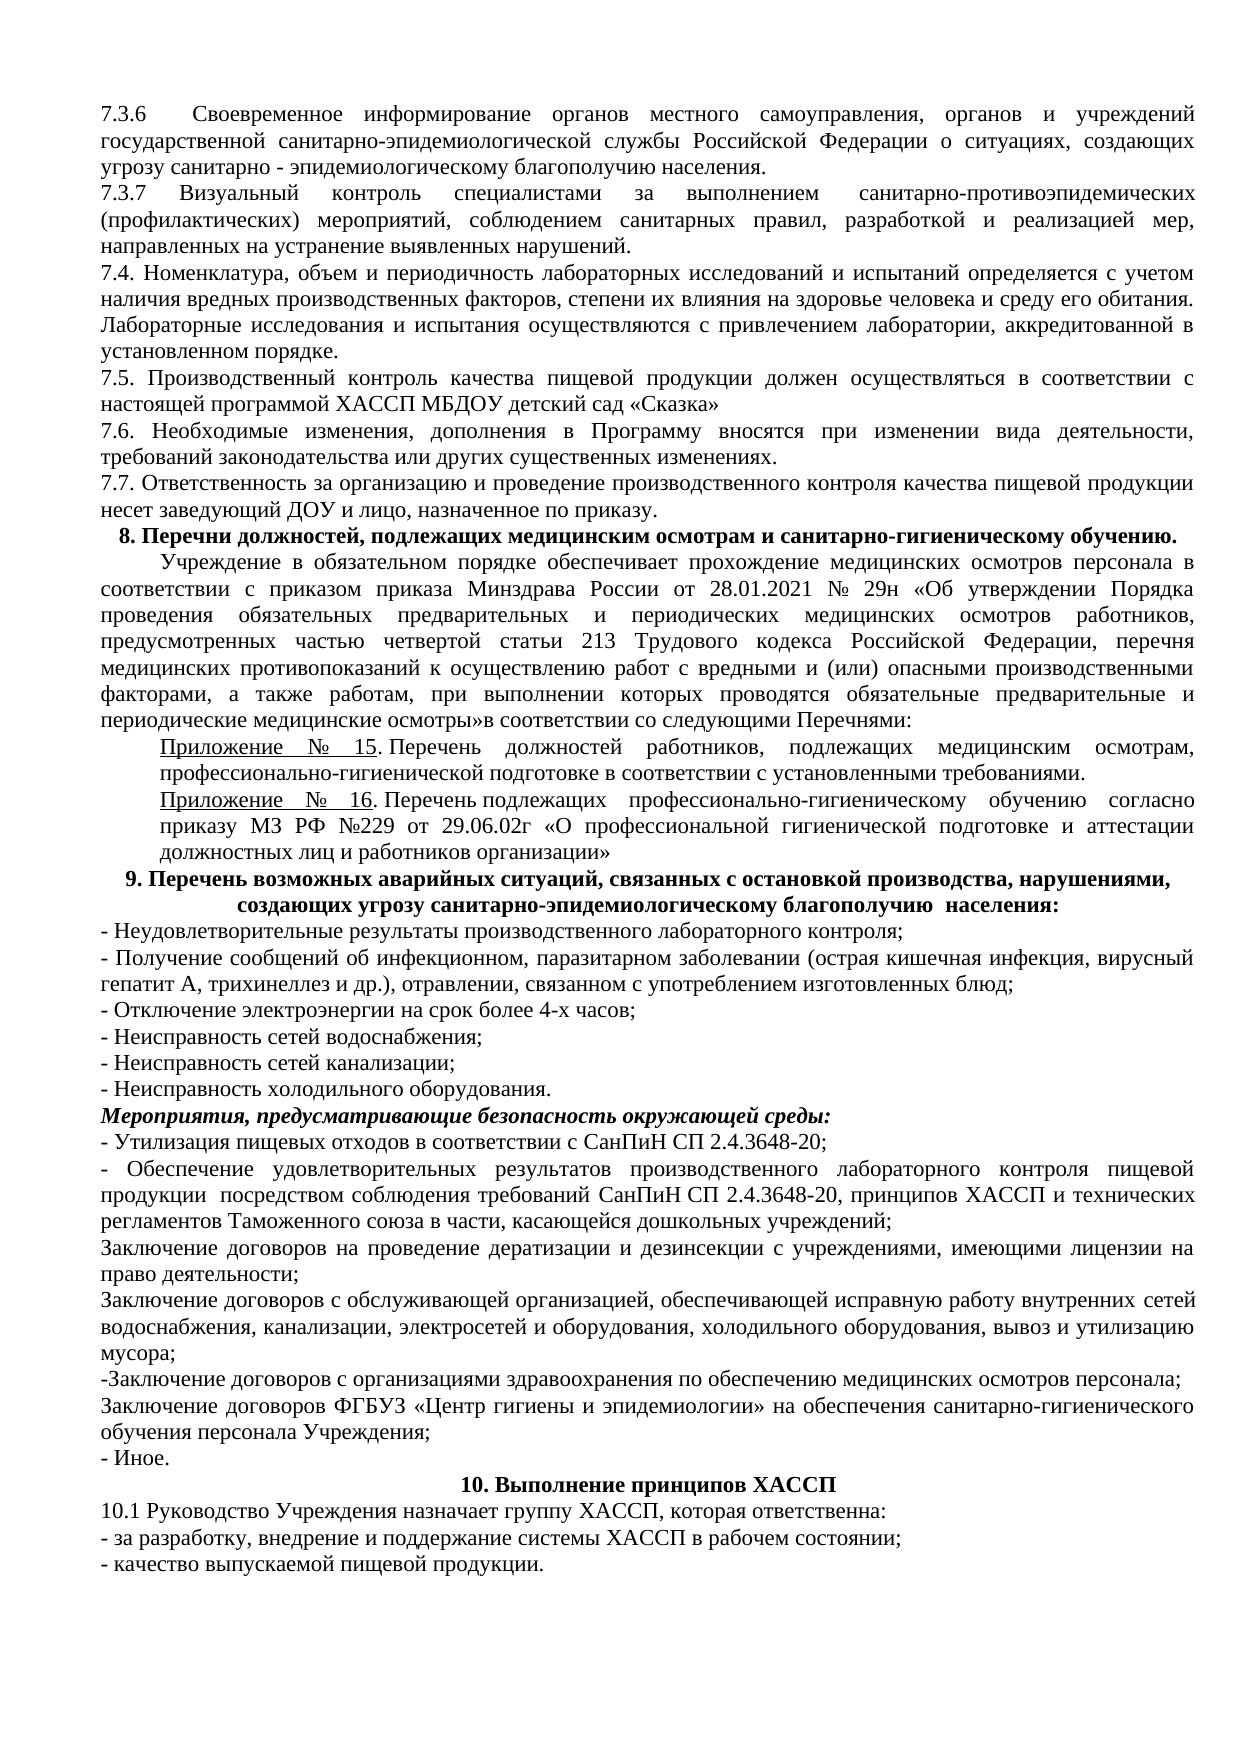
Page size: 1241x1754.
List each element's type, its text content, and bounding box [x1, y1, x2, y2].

text - качество выпускаемой пищевой продукции. [100, 1550, 1196, 1576]
text Заключение договоров на проведение дератизации и дезинсекции с учреждениями, имеющими лицензии на право деятельности; [100, 1234, 1196, 1286]
text Приложение № 16. Перечень подлежащих профессионально-гигиеническому обучению согласно приказу МЗ РФ №229 от 29.06.02г «О профессиональной гигиенической подготовке и аттестации должностных лиц и работников организации» [159, 786, 1196, 865]
text - Неудовлетворительные результаты производственного лабораторного контроля; [100, 917, 1196, 944]
text - за разработку, внедрение и поддержание системы ХАССП в рабочем состоянии; [100, 1523, 1196, 1550]
text - Неисправность сетей водоснабжения; [100, 1023, 1196, 1049]
text 7.6. Необходимые изменения, дополнения в Программу вносятся при изменении вида деятельности, требований законодательства или других существенных изменениях. [100, 417, 1196, 469]
text - Обеспечение удовлетворительных результатов производственного лабораторного контроля пищевой продукции посредством соблюдения требований СанПиН СП 2.4.3648-20, принципов ХАССП и технических регламентов Таможенного союза в части, касающейся дошкольных учреждений; [100, 1154, 1196, 1234]
text 7.3.6 Своевременное информирование органов местного самоуправления, органов и учреждений государственной санитарно-эпидемиологической службы Российской Федерации о ситуациях, создающих угрозу санитарно - эпидемиологическому благополучию населения. [100, 100, 1196, 179]
text 7.4. Номенклатура, объем и периодичность лабораторных исследований и испытаний определяется с учетом наличия вредных производственных факторов, степени их влияния на здоровье человека и среду его обитания. Лабораторные исследования и испытания осуществляются с привлечением лаборатории, аккредитованной в установленном порядке. [100, 258, 1196, 364]
text - Иное. [100, 1444, 1196, 1471]
text 10.1 Руководство Учреждения назначает группу ХАССП, которая ответственна: [100, 1497, 1196, 1523]
text -Заключение договоров с организациями здравоохранения по обеспечению медицинских осмотров персонала; [100, 1365, 1196, 1392]
text Мероприятия, предусматривающие безопасность окружающей среды: [100, 1102, 1196, 1128]
text Учреждение в обязательном порядке обеспечивает прохождение медицинских осмотров персонала в соответствии с приказом приказа Минздрава России от 28.01.2021 № 29н «Об утверждении Порядка проведения обязательных предварительных и периодических медицинских осмотров работников, предусмотренных частью четвертой статьи 213 Трудового кодекса Российской Федерации, перечня медицинских противопоказаний к осуществлению работ с вредными и (или) опасными производственными факторами, а также работам, при выполнении которых проводятся обязательные предварительные и периодические медицинские осмотры»в соответствии со следующими Перечнями: [100, 548, 1196, 733]
text - Отключение электроэнергии на срок более 4-х часов; [100, 996, 1196, 1023]
text 7.5. Производственный контроль качества пищевой продукции должен осуществляться в соответствии с настоящей программой ХАССП МБДОУ детский сад «Сказка» [100, 364, 1196, 417]
text - Неисправность холодильного оборудования. [100, 1076, 1196, 1102]
text - Утилизация пищевых отходов в соответствии с СанПиН СП 2.4.3648-20; [100, 1128, 1196, 1154]
text 8. Перечни должностей, подлежащих медицинским осмотрам и санитарно-гигиеническому обучению. [100, 522, 1196, 548]
text 7.3.7 Визуальный контроль специалистами за выполнением санитарно-противоэпидемических (профилактических) мероприятий, соблюдением санитарных правил, разработкой и реализацией мер, направленных на устранение выявленных нарушений. [100, 179, 1196, 258]
text 7.7. Ответственность за организацию и проведение производственного контроля качества пищевой продукции несет заведующий ДОУ и лицо, назначенное по приказу. [100, 469, 1196, 522]
text - Неисправность сетей канализации; [100, 1049, 1196, 1076]
text - Получение сообщений об инфекционном, паразитарном заболевании (острая кишечная инфекция, вирусный гепатит А, трихинеллез и др.), отравлении, связанном с употреблением изготовленных блюд; [100, 944, 1196, 996]
text Заключение договоров ФГБУЗ «Центр гигиены и эпидемиологии» на обеспечения санитарно-гигиенического обучения персонала Учреждения; [100, 1392, 1196, 1444]
text 10. Выполнение принципов ХАССП [100, 1471, 1196, 1497]
text 9. Перечень возможных аварийных ситуаций, связанных с остановкой производства, нарушениями, создающих угрозу санитарно-эпидемиологическому благополучию населения: [100, 865, 1196, 917]
text Заключение договоров с обслуживающей организацией, обеспечивающей исправную работу внутренних сетей водоснабжения, канализации, электросетей и оборудования, холодильного оборудования, вывоз и утилизацию мусора; [100, 1286, 1196, 1365]
text Приложение № 15. Перечень должностей работников, подлежащих медицинским осмотрам, профессионально-гигиенической подготовке в соответствии с установленными требованиями. [159, 733, 1196, 786]
